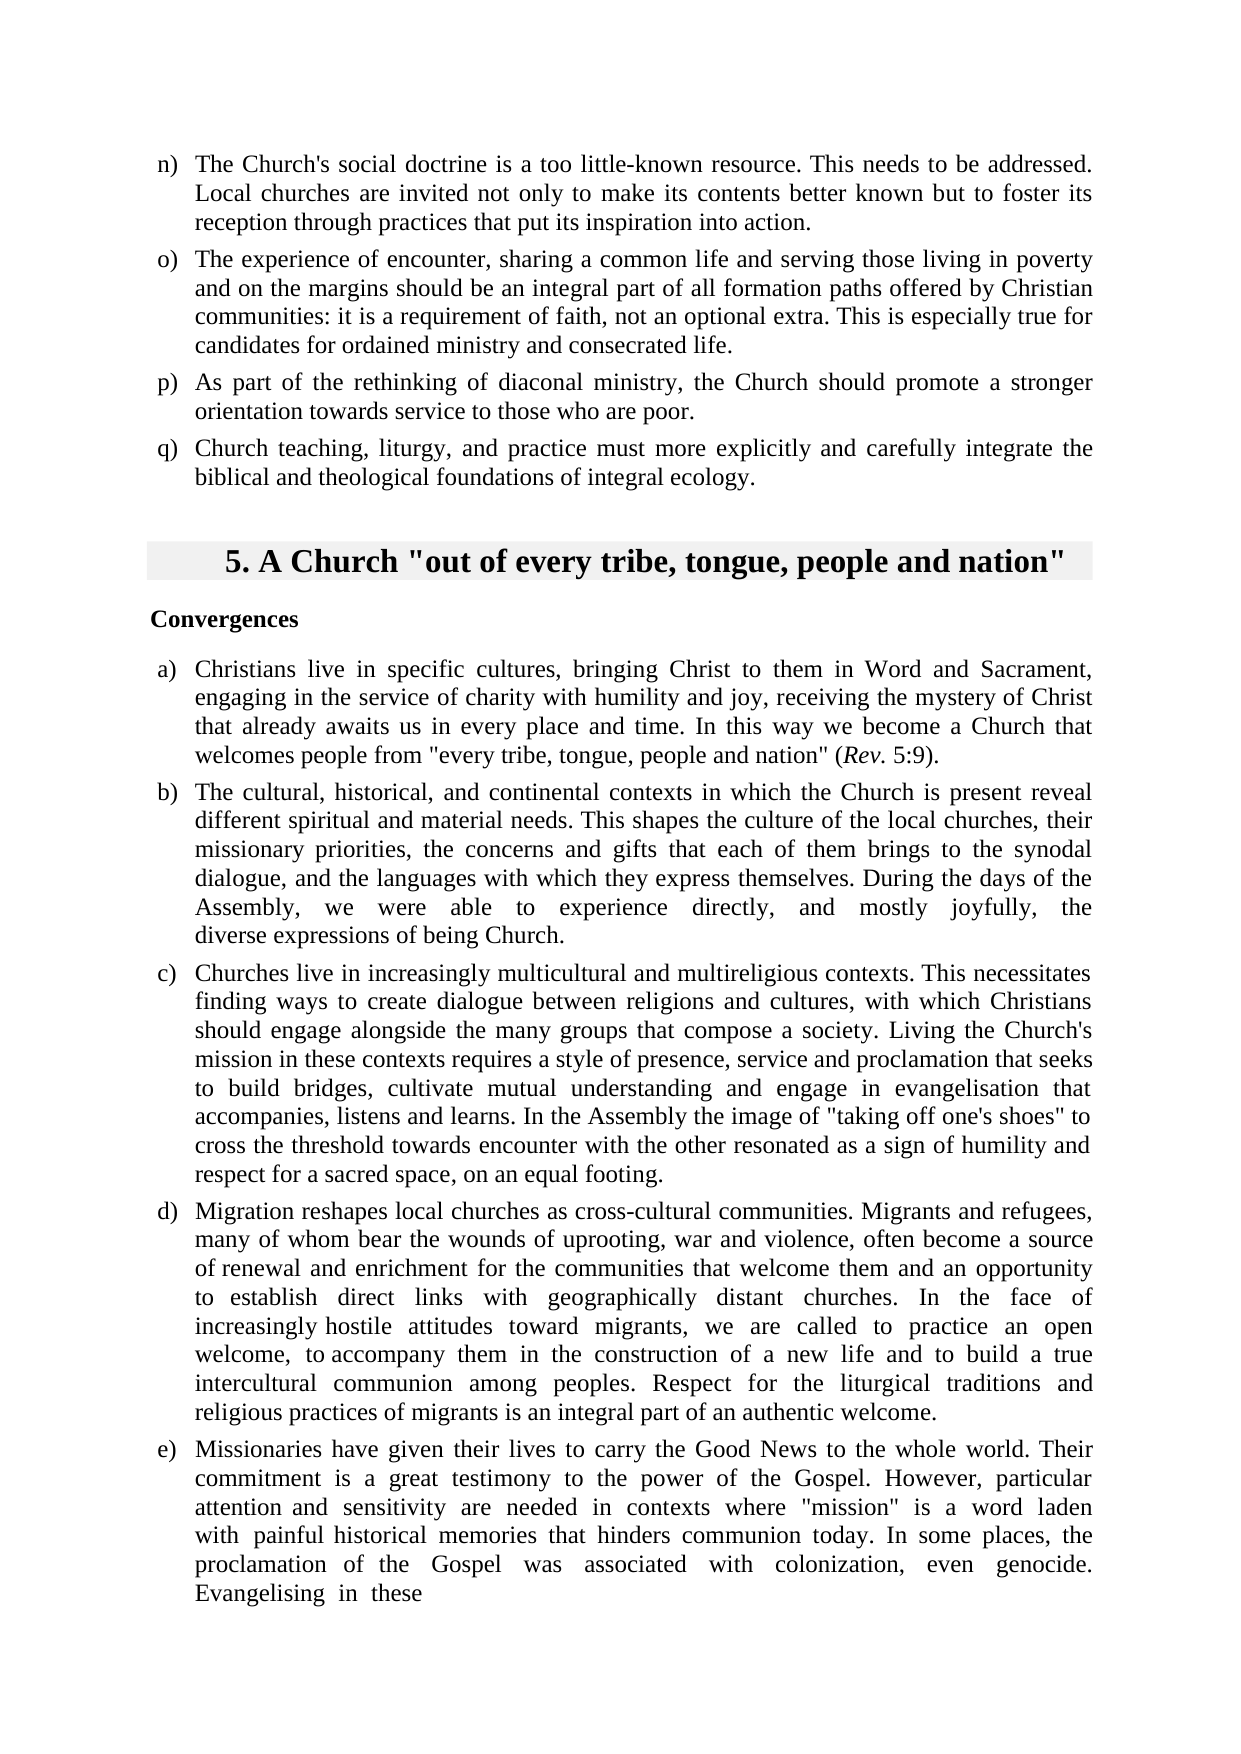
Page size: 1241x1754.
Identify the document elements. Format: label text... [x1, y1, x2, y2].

text a) Christians live in specific cultures, bringing Christ to them in Word and Sacrament, engaging in the service of charity with humility and joy, receiving the mystery of Christ that already awaits us in every place and time. In this way we become a Church that welcomes people from "every tribe, tongue, people and nation" (Rev. 5:9). [157, 654, 1092, 769]
text 5. A Church "out of every tribe, tongue, people and nation" [225, 541, 1154, 579]
text q) Church teaching, liturgy, and practice must more explicitly and carefully integrate the biblical and theological foundations of integral ecology. [157, 433, 1097, 491]
text d) Migration reshapes local churches as cross-cultural communities. Migrants and refugees, many of whom bear the wounds of uprooting, war and violence, often become a source of renewal and enrichment for the communities that welcome them and an opportunity to establish direct links with geographically distant churches. In the face of increasingly hostile attitudes toward migrants, we are called to practice an open welcome, to accompany them in the construction of a new life and to build a true intercultural communion among peoples. Respect for the liturgical traditions and religious practices of migrants is an integral part of an authentic welcome. [157, 1196, 1093, 1426]
text o) The experience of encounter, sharing a common life and serving those living in poverty and on the margins should be an integral part of all formation paths offered by Christian communities: it is a requirement of faith, not an optional extra. This is especially true for candidates for ordained ministry and consecrated life. [157, 244, 1093, 359]
text c) Churches live in increasingly multicultural and multireligious contexts. This necessitates finding ways to create dialogue between religions and cultures, with which Christians should engage alongside the many groups that compose a society. Living the Church's mission in these contexts requires a style of presence, service and proclamation that seeks to build bridges, cultivate mutual understanding and engage in evangelisation that accompanies, listens and learns. In the Assembly the image of "taking off one's shoes" to cross the threshold towards encounter with the other resonated as a sign of humility and respect for a sacred space, on an equal footing. [157, 958, 1097, 1188]
text b) The cultural, historical, and continental contexts in which the Church is present reveal different spiritual and material needs. This shapes the culture of the local churches, their missionary priorities, the concerns and gifts that each of them brings to the synodal dialogue, and the languages with which they express themselves. During the days of the Assembly, we were able to experience directly, and mostly joyfully, the diverse expressions of being Church. [157, 777, 1092, 949]
text n) The Church's social doctrine is a too little-known resource. This needs to be addressed. Local churches are invited not only to make its contents better known but to foster its reception through practices that put its inspiration into action. [157, 149, 1093, 236]
text e) Missionaries have given their lives to carry the Good News to the whole world. Their commitment is a great testimony to the power of the Gospel. However, particular attention and sensitivity are needed in contexts where "mission" is a word laden with painful historical memories that hinders communion today. In some places, the proclamation of the Gospel was associated with colonization, even genocide. Evangelising in these [157, 1434, 1093, 1607]
text p) As part of the rethinking of diaconal ministry, the Church should promote a stronger orientation towards service to those who are poor. [157, 367, 1097, 425]
text Convergences [150, 604, 1154, 633]
